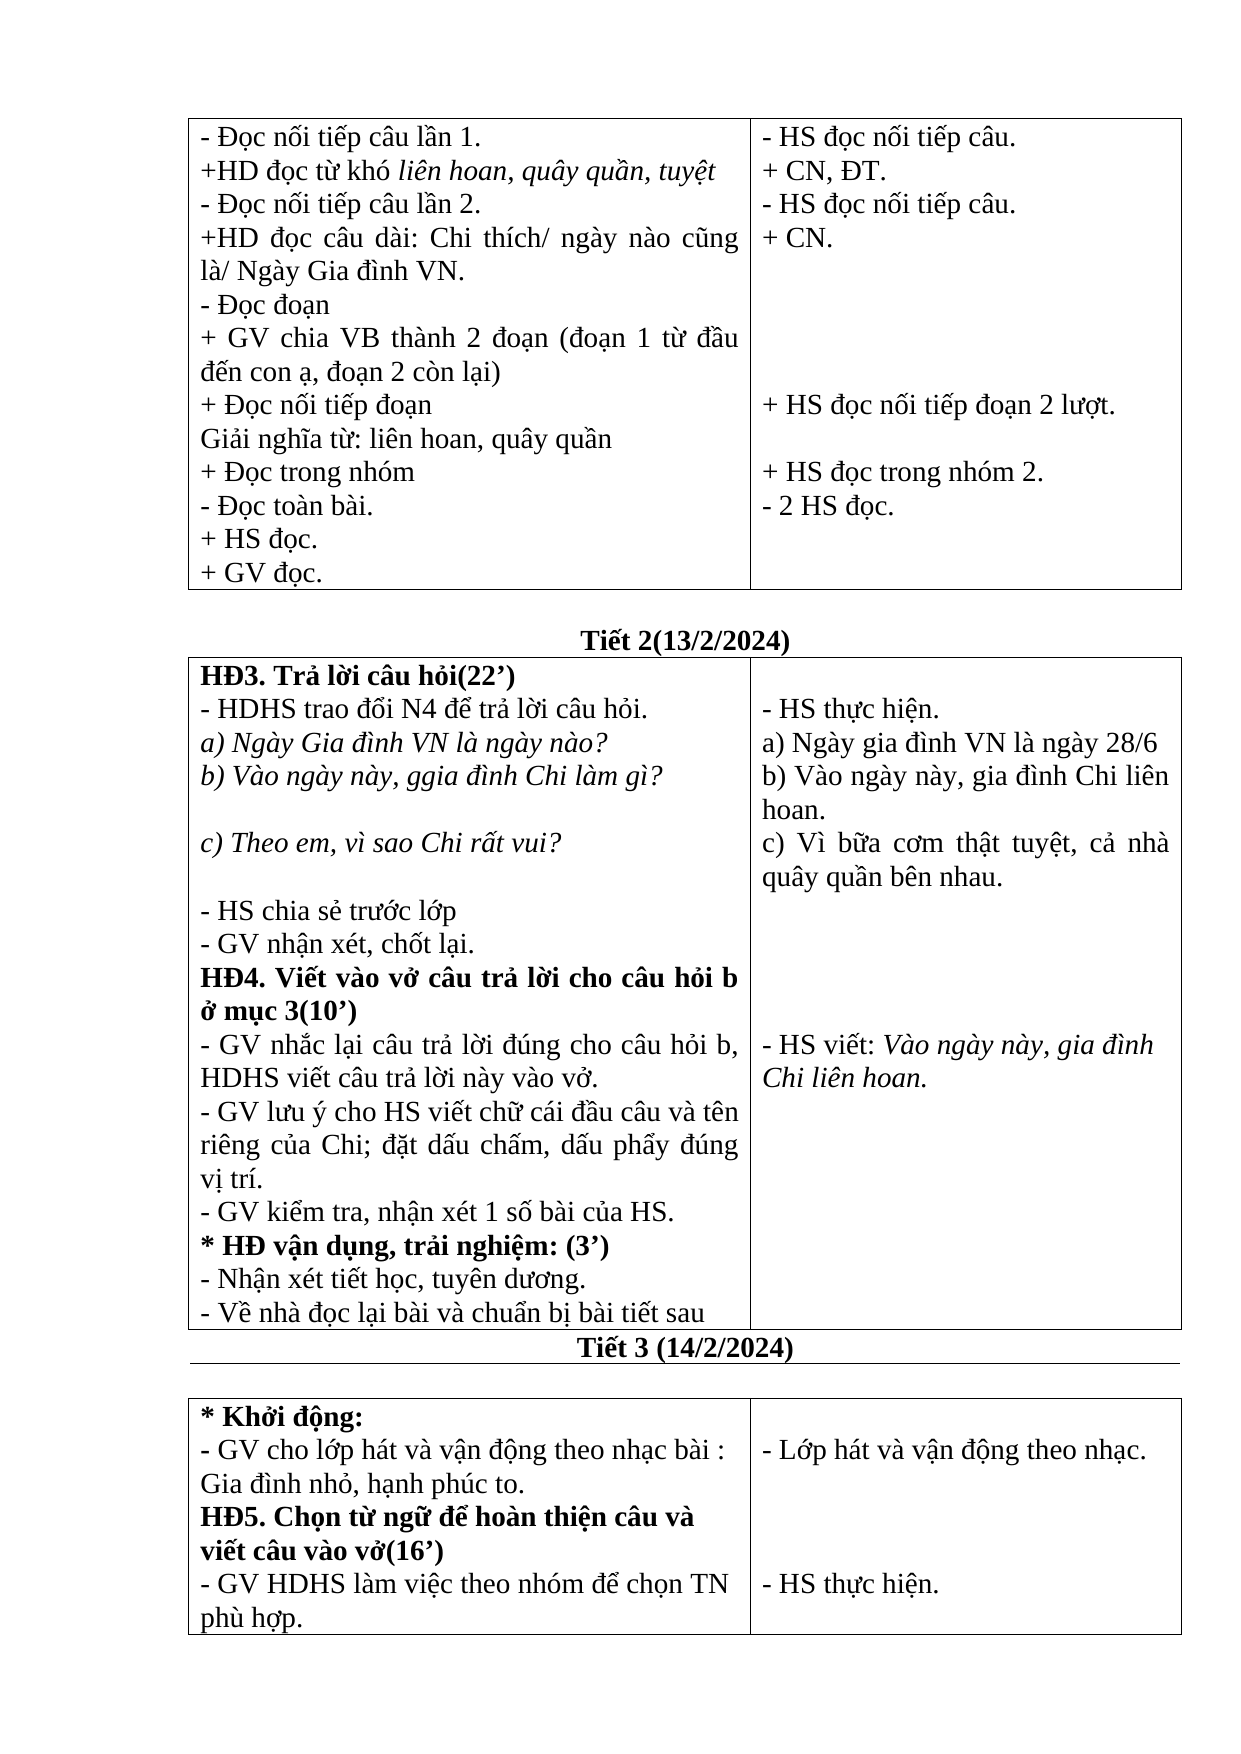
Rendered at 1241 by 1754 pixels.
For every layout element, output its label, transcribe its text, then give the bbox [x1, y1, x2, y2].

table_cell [189, 1399, 750, 1634]
table_cell - HS thực hiện. a) Ngày gia đình VN là ngày 28/6 b) Vào ngày này, gia đình Chi liên hoan. c) Vì bữa cơm thật tuyệt, cả nhà quây quần bên nhau. - HS viết: Vào ngày này, gia đình Chi liên hoan. [751, 658, 1181, 1329]
table_cell Tiết 2(13/2/2024) [189, 590, 1181, 657]
table_cell [189, 1363, 1181, 1398]
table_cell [189, 119, 750, 589]
table_cell HĐ3. Trả lời câu hỏi(22’) - HDHS trao đổi N4 để trả lời câu hỏi. a) Ngày Gia đình VN là ngày nào? b) Vào ngày này, ggia đình Chi làm gì? c) Theo em, vì sao Chi rất vui? - HS chia sẻ trước lớp - GV nhận xét, chốt lại. HĐ4. Viết vào vở câu trả lời cho câu hỏi b ở mục 3(10’) - GV nhắc lại câu trả lời đúng cho câu hỏi b, HDHS viết câu trả lời này vào vở. - GV lưu ý cho HS viết chữ cái đầu câu và tên riêng của Chi; đặt dấu chấm, dấu phẩy đúng vị trí. - GV kiểm tra, nhận xét 1 số bài của HS. * HĐ vận dụng, trải nghiệm: (3’) - Nhận xét tiết học, tuyên dương. - Về nhà đọc lại bài và chuẩn bị bài tiết sau [189, 658, 750, 1329]
table_cell Tiết 3 (14/2/2024) [189, 1330, 1181, 1363]
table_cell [751, 1399, 1181, 1634]
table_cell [751, 119, 1181, 589]
